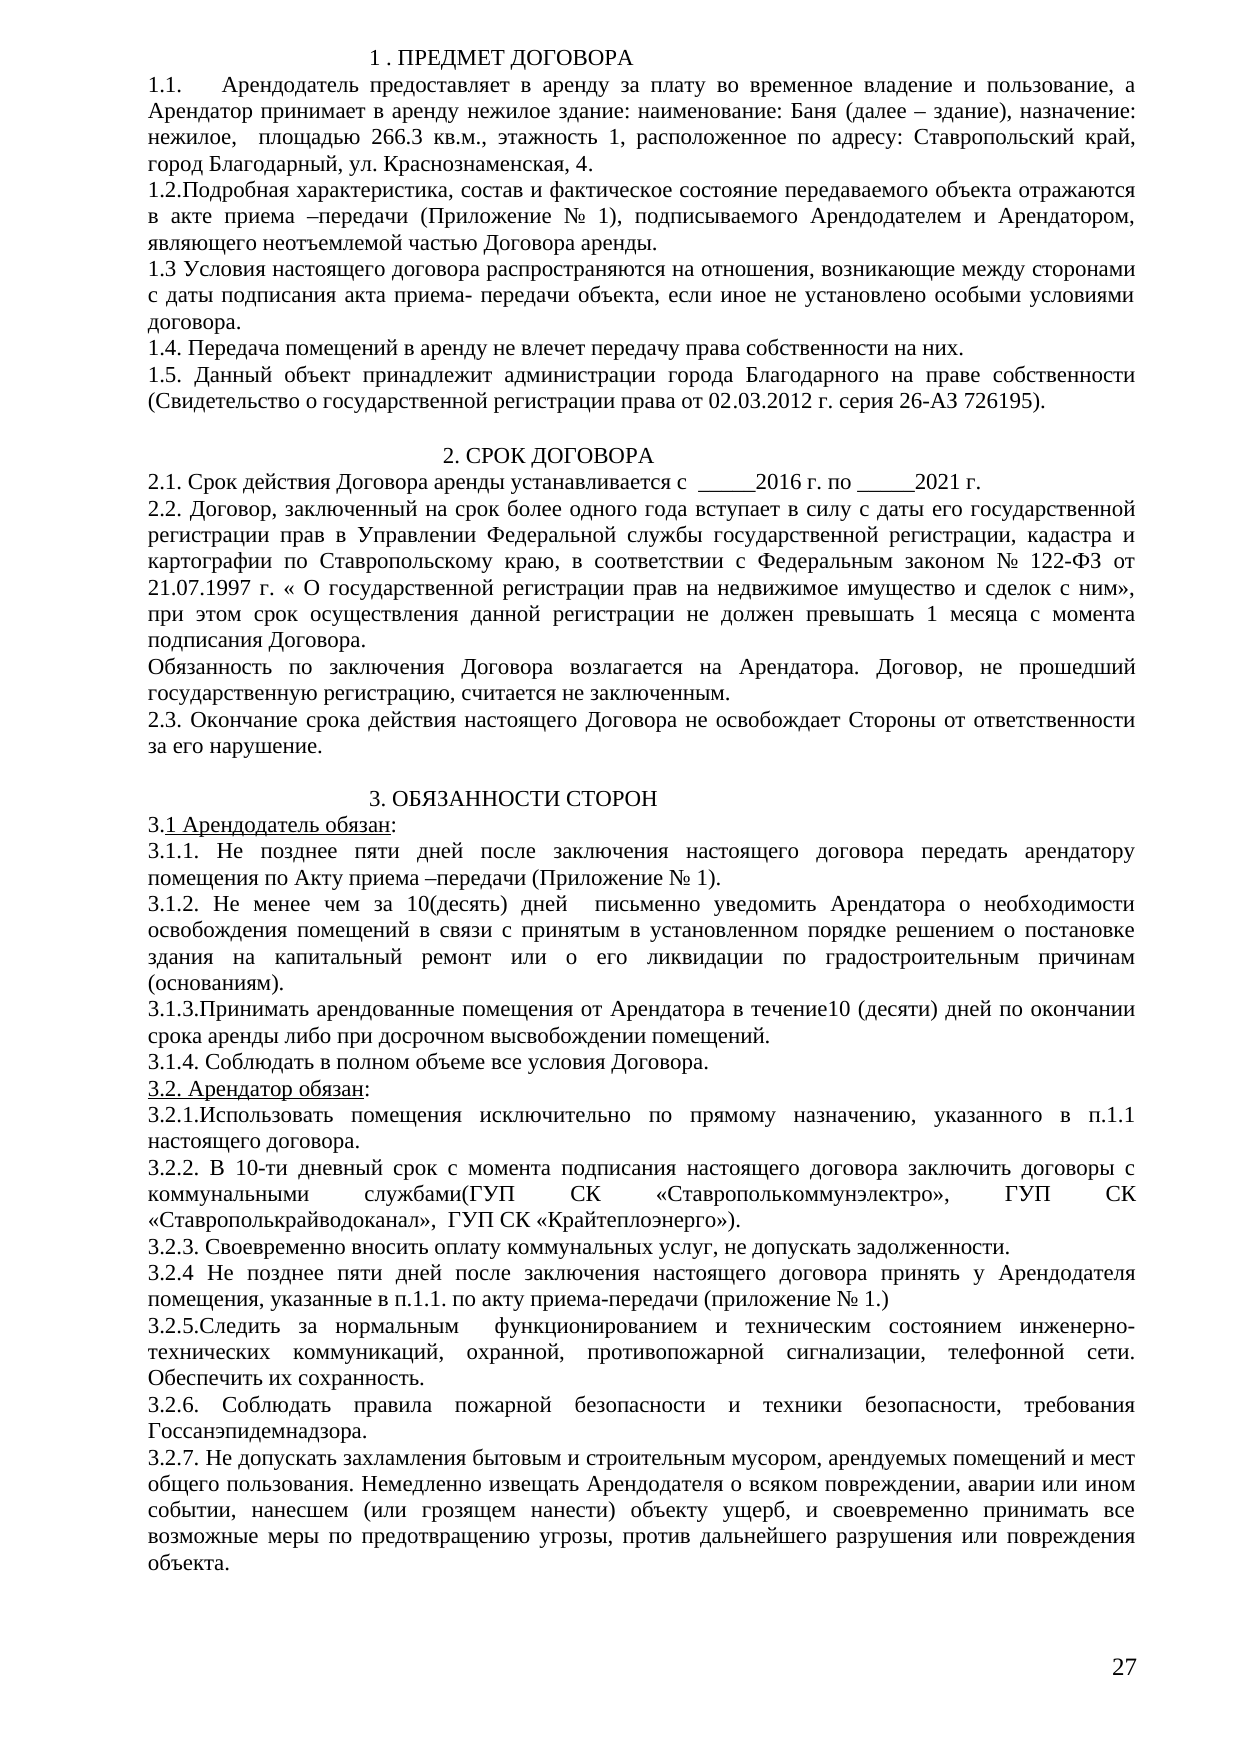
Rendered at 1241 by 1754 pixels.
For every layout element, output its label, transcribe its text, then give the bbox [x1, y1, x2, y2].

text 2.3. Окончание срока действия настоящего Договора не освобождает Стороны от ответственности за его нарушение. [148, 706, 1137, 758]
text 3.2.2. В 10-ти дневный срок с момента подписания настоящего договора заключить договоры с коммунальными службами(ГУП СК «Ставрополькоммунэлектро», ГУП СК «Ставрополькрайводоканал», ГУП СК «Крайтеплоэнерго»). [148, 1154, 1137, 1233]
text 3.2.1.Использовать помещения исключительно по прямому назначению, указанного в п.1.1 настоящего договора. [148, 1101, 1137, 1154]
text 3.2.6. Соблюдать правила пожарной безопасности и техники безопасности, требования Госсанэпидемнадзора. [148, 1391, 1137, 1443]
text 3.1.2. Не менее чем за 10(десять) дней письменно уведомить Арендатора о необходимости освобождения помещений в связи с принятым в установленном порядке решением о постановке здания на капитальный ремонт или о его ликвидации по градостроительным причинам (основаниям). [148, 890, 1137, 996]
text 3.1 Арендодатель обязан: [148, 811, 1137, 837]
text 3.2.3. Своевременно вносить оплату коммунальных услуг, не допускать задолженности. [148, 1233, 1137, 1259]
text 3.2.5.Следить за нормальным функционированием и техническим состоянием инженерно- технических коммуникаций, охранной, противопожарной сигнализации, телефонной сети. Обеспечить их сохранность. [148, 1312, 1137, 1391]
text 1.3 Условия настоящего договора распространяются на отношения, возникающие между сторонами с даты подписания акта приема- передачи объекта, если иное не установлено особыми условиями договора. [148, 255, 1137, 334]
text 3.1.4. Соблюдать в полном объеме все условия Договора. [148, 1048, 1137, 1074]
text 1 . ПРЕДМЕТ ДОГОВОРА [280, 44, 1137, 71]
text Обязанность по заключения Договора возлагается на Арендатора. Договор, не прошедший государственную регистрацию, считается не заключенным. [148, 653, 1137, 706]
text 3.2.7. Не допускать захламления бытовым и строительным мусором, арендуемых помещений и мест общего пользования. Немедленно извещать Арендодателя о всяком повреждении, аварии или ином событии, нанесшем (или грозящем нанести) объекту ущерб, и своевременно принимать все возможные меры по предотвращению угрозы, против дальнейшего разрушения или повреждения объекта. [148, 1443, 1137, 1575]
text 1.2.Подробная характеристика, состав и фактическое состояние передаваемого объекта отражаются в акте приема –передачи (Приложение № 1), подписываемого Арендодателем и Арендатором, являющего неотъемлемой частью Договора аренды. [148, 176, 1137, 255]
text 3.1.1. Не позднее пяти дней после заключения настоящего договора передать арендатору помещения по Акту приема –передачи (Приложение № 1). [148, 837, 1137, 890]
text 1.5. Данный объект принадлежит администрации города Благодарного на праве собственности (Свидетельство о государственной регистрации права от 02.03.2012 г. серия 26-АЗ 726195). [148, 361, 1137, 413]
text 3.1.3.Принимать арендованные помещения от Арендатора в течение10 (десяти) дней по окончании срока аренды либо при досрочном высвобождении помещений. [148, 996, 1137, 1048]
text 1.4. Передача помещений в аренду не влечет передачу права собственности на них. [148, 334, 1137, 361]
text 3.2.4 Не позднее пяти дней после заключения настоящего договора принять у Арендодателя помещения, указанные в п.1.1. по акту приема-передачи (приложение № 1.) [148, 1259, 1137, 1312]
text 3.2. Арендатор обязан: [148, 1074, 1137, 1101]
text 3. ОБЯЗАННОСТИ СТОРОН [280, 785, 1137, 811]
text 2.2. Договор, заключенный на срок более одного года вступает в силу с даты его государственной регистрации прав в Управлении Федеральной службы государственной регистрации, кадастра и картографии по Ставропольскому краю, в соответствии с Федеральным законом № 122-ФЗ от 21.07.1997 г. « О государственной регистрации прав на недвижимое имущество и сделок с ним», при этом срок осуществления данной регистрации не должен превышать 1 месяца с момента подписания Договора. [148, 495, 1137, 653]
list Арендодатель предоставляет в аренду за плату во временное владение и пользование, а Арендатор принимает в аренду нежилое здание: наименование: Баня (далее – здание), назначение: нежилое, площадью 266.3 кв.м., этажность 1, расположенное по адресу: Ставропольский край, город Благодарный, ул. Краснознаменская, 4. [148, 71, 1137, 176]
text 2.1. Срок действия Договора аренды устанавливается с _____2016 г. по _____2021 г. [148, 468, 1137, 495]
text 2. СРОК ДОГОВОРА [369, 442, 1137, 468]
